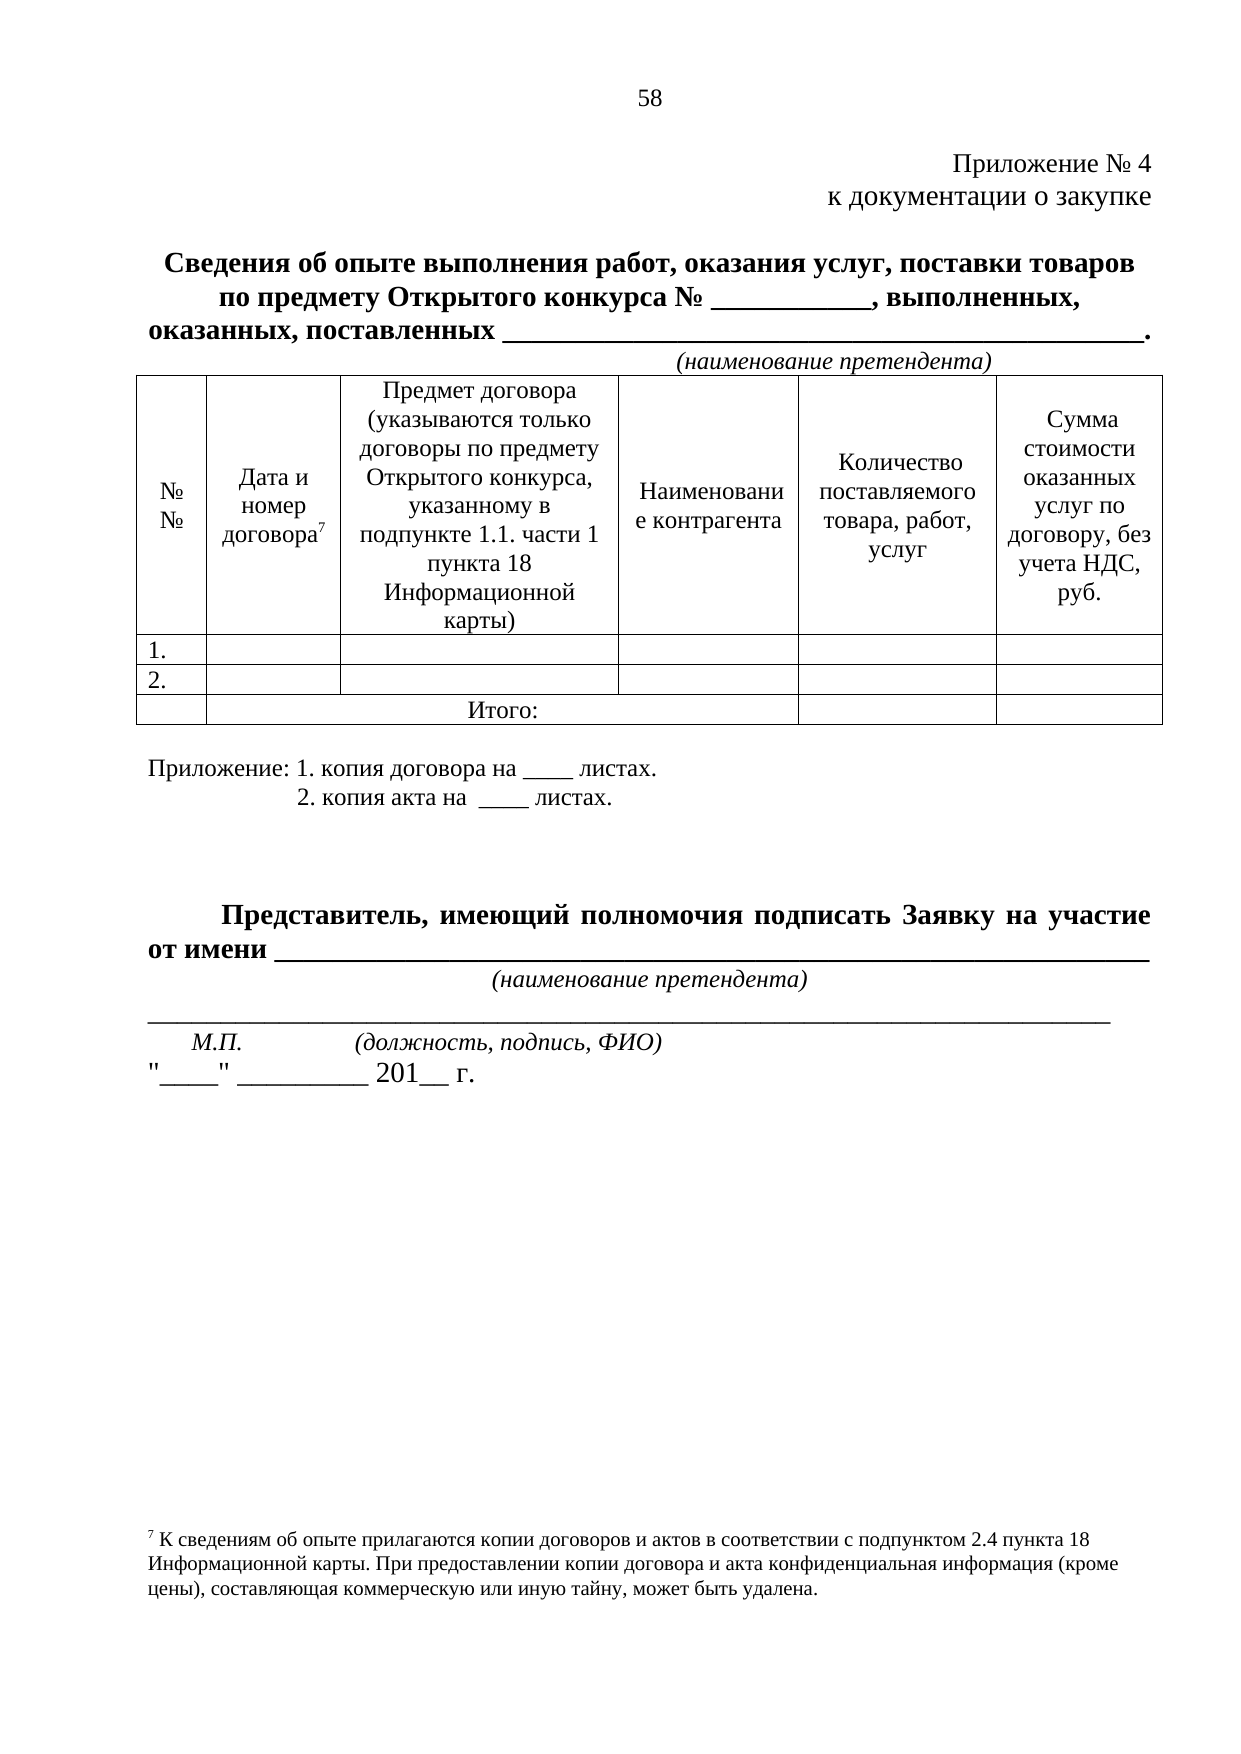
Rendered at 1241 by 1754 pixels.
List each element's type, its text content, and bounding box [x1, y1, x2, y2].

table_cell [341, 665, 618, 694]
table_cell [619, 665, 798, 694]
table_cell [619, 635, 798, 664]
text __________________________________________________________________ [148, 993, 1152, 1027]
table_cell [799, 695, 996, 724]
text (наименование претендента) [148, 346, 1152, 374]
table_cell [997, 665, 1162, 694]
text Приложение: 1. копия договора на ____ листах. [148, 753, 1152, 782]
table_header Количество поставляемого товара, работ, услуг [799, 376, 996, 634]
text "____" _________ 201__ г. [148, 1055, 1152, 1089]
table_header Наименование контрагента [619, 376, 798, 634]
table_cell Итого: [207, 695, 798, 724]
table_cell [997, 635, 1162, 664]
text к документации о закупке [148, 178, 1152, 212]
table_cell [799, 665, 996, 694]
text М.П. (должность, подпись, ФИО) [148, 1027, 1152, 1055]
table_cell [137, 695, 206, 724]
text 2. копия акта на ____ листах. [148, 782, 1152, 811]
table_cell [207, 665, 340, 694]
table_header Сумма стоимости оказанных услуг по договору, без учета НДС, руб. [997, 376, 1162, 634]
table_cell [341, 635, 618, 664]
table_cell [207, 635, 340, 664]
table_header Дата и номер договора [207, 376, 340, 634]
text Сведения об опыте выполнения работ, оказания услуг, поставки товаров по предмету Открытого конкурса № ___________, выполненных, оказанных, поставленных ____________________________________________. [148, 245, 1152, 346]
table_header №№ [137, 376, 206, 634]
table_cell [997, 695, 1162, 724]
table_cell [799, 635, 996, 664]
table_cell 1. [137, 635, 206, 664]
table_cell 2. [137, 665, 206, 694]
text (наименование претендента) [148, 964, 1152, 993]
text Представитель, имеющий полномочия подписать Заявку на участие от имени ____________________________________________________________ [148, 897, 1152, 964]
text Приложение № 4 [148, 147, 1152, 178]
table_header Предмет договора (указываются только договоры по предмету Открытого конкурса, указанному в подпункте 1.1. части 1 пункта 18 Информационной карты) [341, 376, 618, 634]
